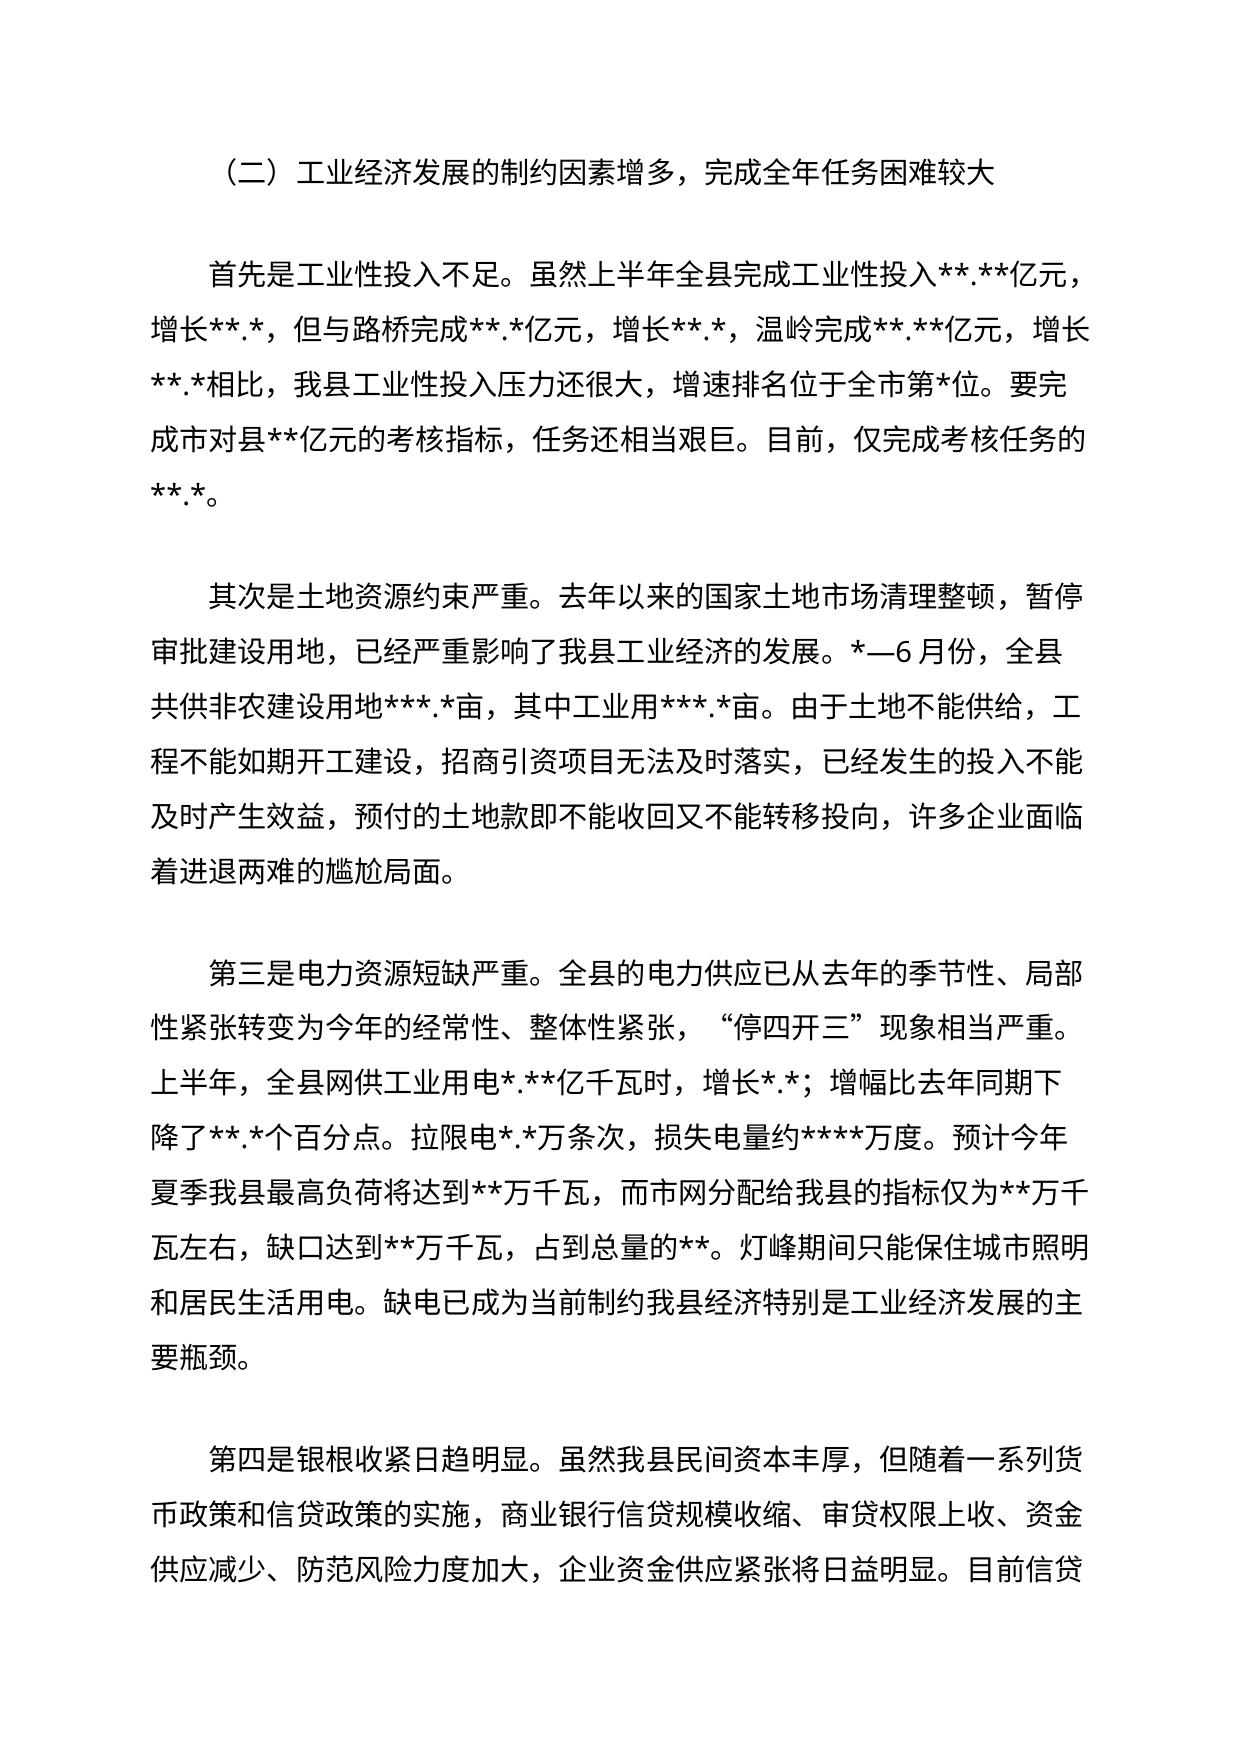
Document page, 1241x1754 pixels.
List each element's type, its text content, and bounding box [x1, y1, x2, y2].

text 首先是工业性投入不足。虽然上半年全县完成工业性投入**.**亿元，增长**.*，但与路桥完成**.*亿元，增长**.*，温岭完成**.**亿元，增长**.*相比，我县工业性投入压力还很大，增速排名位于全市第*位。要完成市对县**亿元的考核指标，任务还相当艰巨。目前，仅完成考核任务的**.*。 [150, 252, 1090, 514]
text （二）工业经济发展的制约因素增多，完成全年任务困难较大 [150, 150, 1090, 192]
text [150, 1437, 1090, 1589]
text 其次是土地资源约束严重。去年以来的国家土地市场清理整顿，暂停审批建设用地，已经严重影响了我县工业经济的发展。*—6月份，全县共供非农建设用地***.*亩，其中工业用***.*亩。由于土地不能供给，工程不能如期开工建设，招商引资项目无法及时落实，已经发生的投入不能及时产生效益，预付的土地款即不能收回又不能转移投向，许多企业面临着进退两难的尴尬局面。 [150, 574, 1090, 891]
text 第三是电力资源短缺严重。全县的电力供应已从去年的季节性、局部性紧张转变为今年的经常性、整体性紧张，“停四开三”现象相当严重。上半年，全县网供工业用电*.**亿千瓦时，增长*.*；增幅比去年同期下降了**.*个百分点。拉限电*.*万条次，损失电量约****万度。预计今年夏季我县最高负荷将达到**万千瓦，而市网分配给我县的指标仅为**万千瓦左右，缺口达到**万千瓦，占到总量的**。灯峰期间只能保住城市照明和居民生活用电。缺电已成为当前制约我县经济特别是工业经济发展的主要瓶颈。 [150, 950, 1090, 1377]
